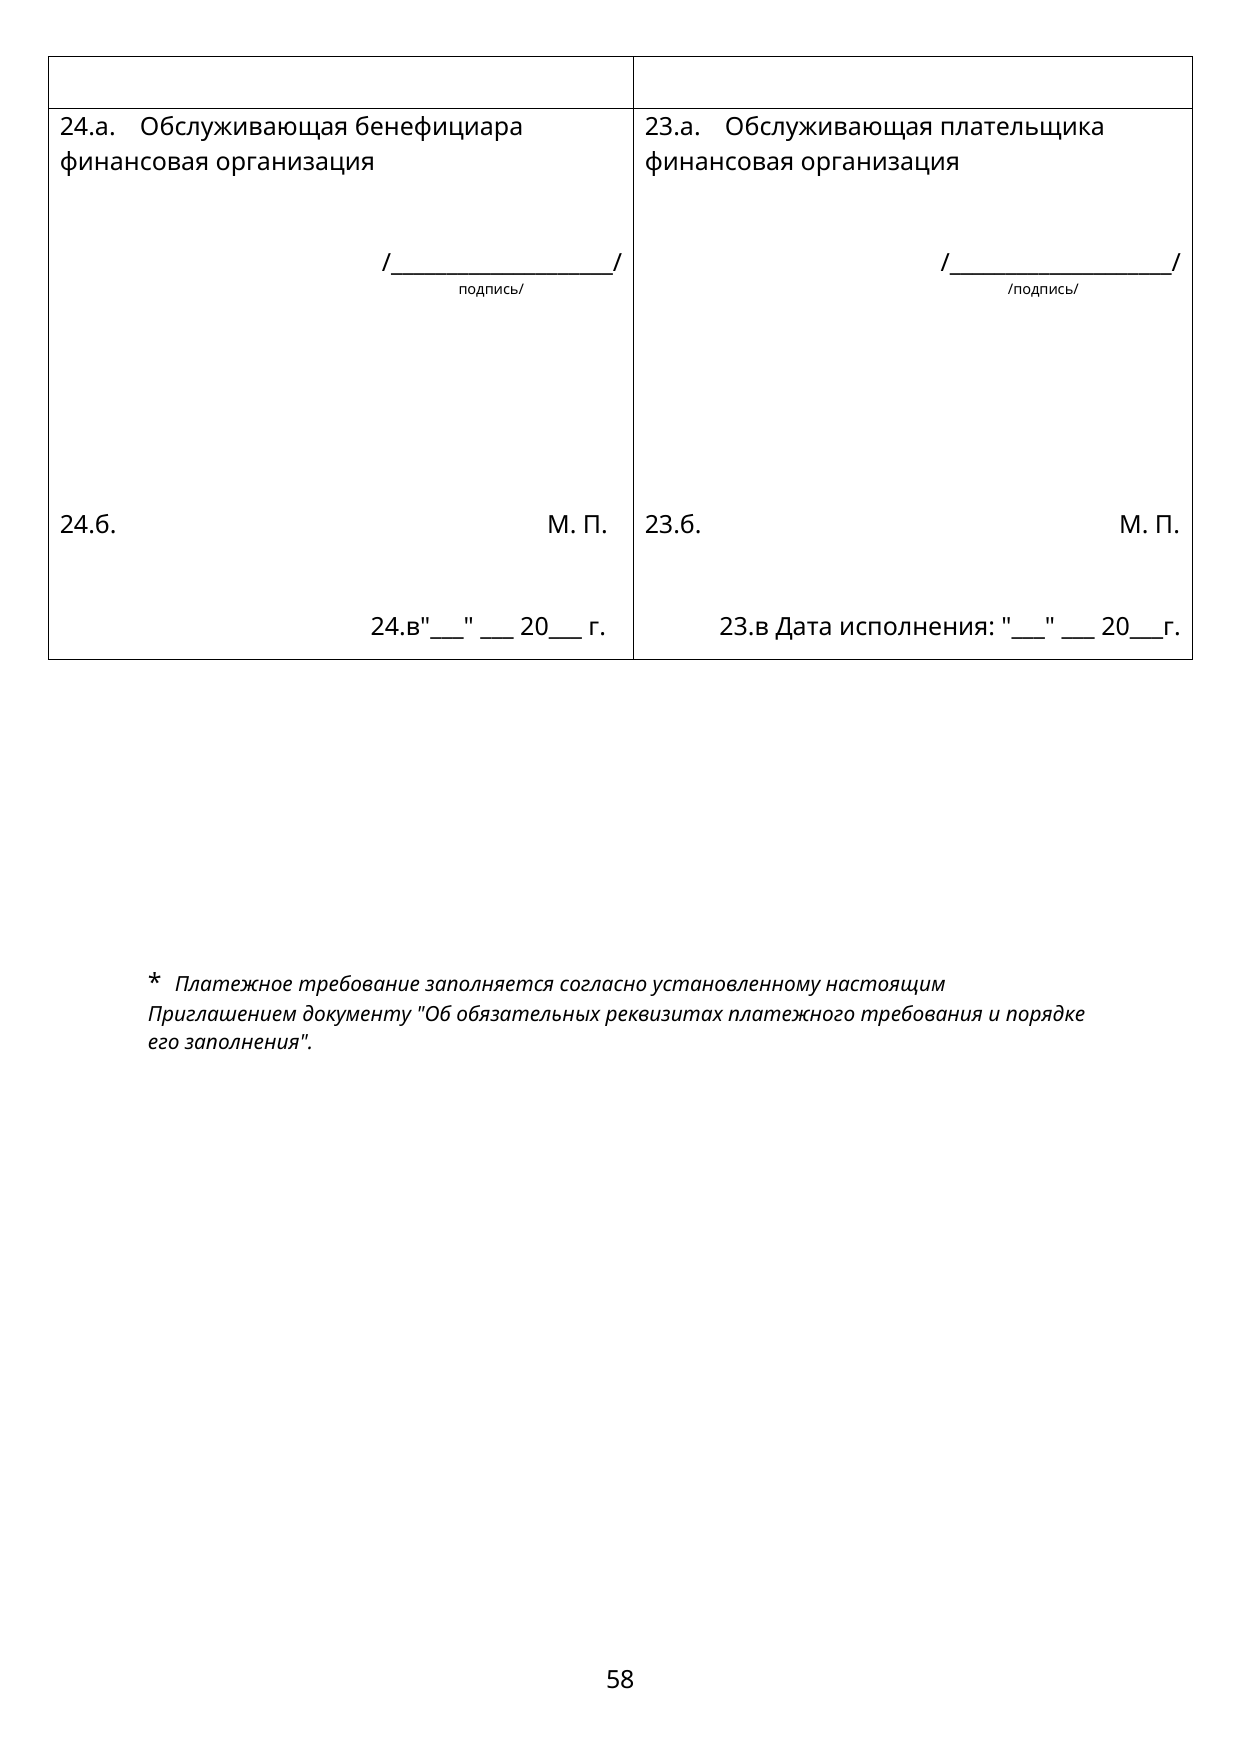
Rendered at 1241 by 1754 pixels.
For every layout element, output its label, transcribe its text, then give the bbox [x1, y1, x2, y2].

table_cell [634, 57, 1192, 108]
table_cell 24.б. М. П. 24.в"___" ___ 20___ г. [49, 431, 633, 659]
text * Платежное требование заполняется согласно установленному настоящим Приглашением документу "Об обязательных реквизитах платежного требования и порядке его заполнения". [148, 965, 1092, 1056]
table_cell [49, 57, 633, 108]
table_cell 23.б. М. П. 23.в Дата исполнения: "___" ___ 20___г. [634, 431, 1192, 659]
table_cell 24.а. Обслуживающая бенефициара финансовая организация /____________________/ подпись/ [49, 109, 633, 431]
table_cell 23.а. Обслуживающая плательщика финансовая организация /____________________/ /подпись/ [634, 109, 1192, 431]
